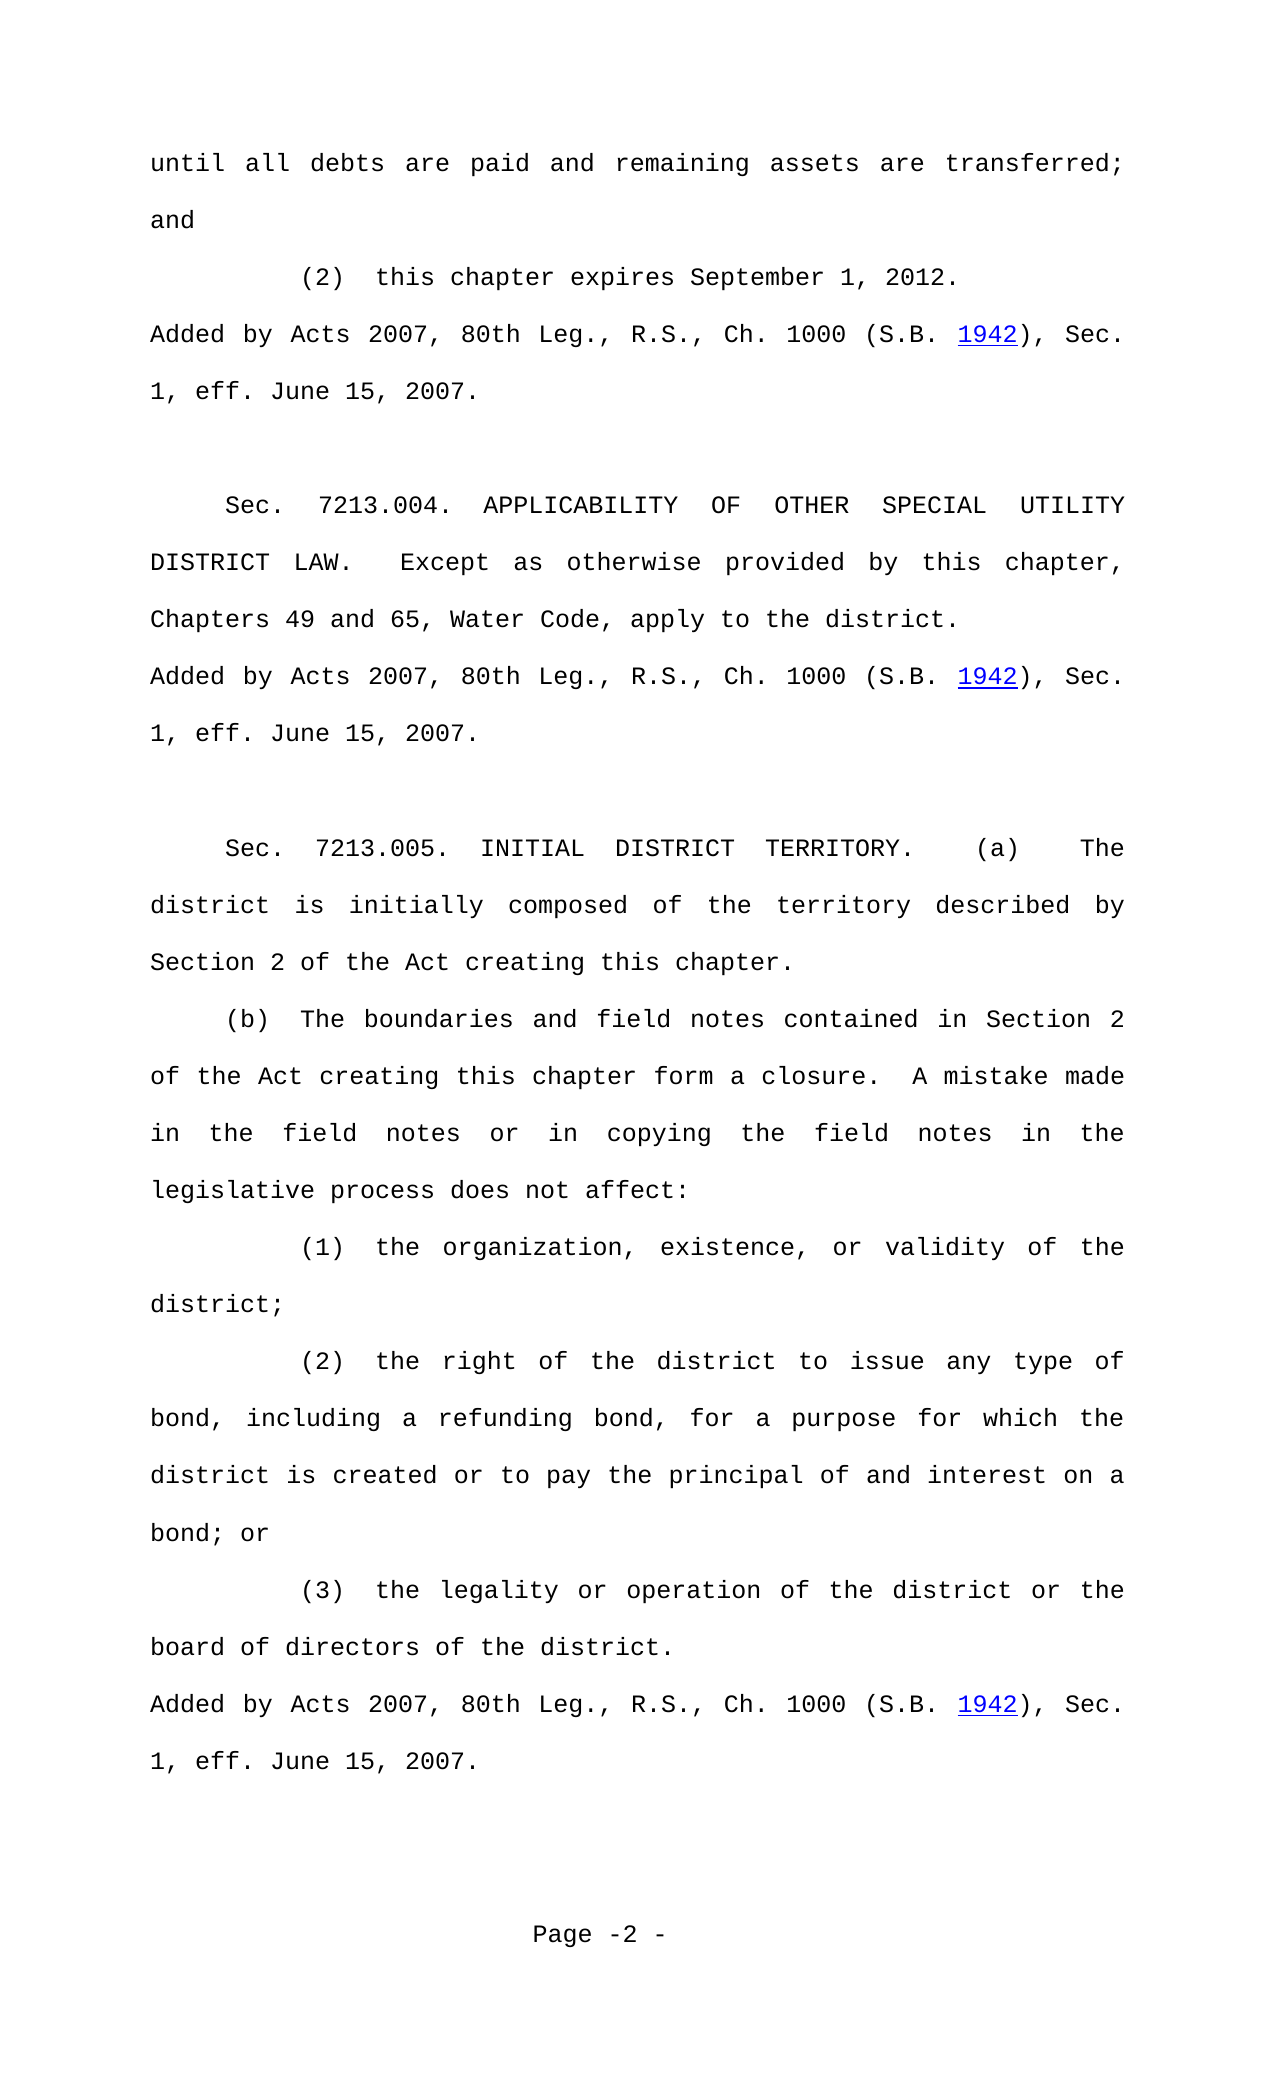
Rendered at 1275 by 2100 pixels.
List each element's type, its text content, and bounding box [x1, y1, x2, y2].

text Added by Acts 2007, 80th Leg., R.S., Ch. 1000 (S.B. 1942), Sec. 1, eff. June 15, 2007. [150, 664, 1125, 749]
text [150, 150, 1125, 236]
text (1) the organization, existence, or validity of the district; [150, 1234, 1125, 1320]
text Sec. 7213.004. APPLICABILITY OF OTHER SPECIAL UTILITY DISTRICT LAW. Except as otherwise provided by this chapter, Chapters 49 and 65, Water Code, apply to the district. [150, 492, 1125, 635]
text (2) this chapter expires September 1, 2012. [150, 264, 1125, 293]
text (3) the legality or operation of the district or the board of directors of the district. [150, 1577, 1125, 1663]
text Added by Acts 2007, 80th Leg., R.S., Ch. 1000 (S.B. 1942), Sec. 1, eff. June 15, 2007. [150, 321, 1125, 407]
text (b) The boundaries and field notes contained in Section 2 of the Act creating this chapter form a closure. A mistake made in the field notes or in copying the field notes in the legislative process does not affect: [150, 1006, 1125, 1206]
text (2) the right of the district to issue any type of bond, including a refunding bond, for a purpose for which the district is created or to pay the principal of and interest on a bond; or [150, 1349, 1125, 1548]
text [150, 1691, 1125, 1777]
text Sec. 7213.005. INITIAL DISTRICT TERRITORY. (a) The district is initially composed of the territory described by Section 2 of the Act creating this chapter. [150, 835, 1125, 978]
